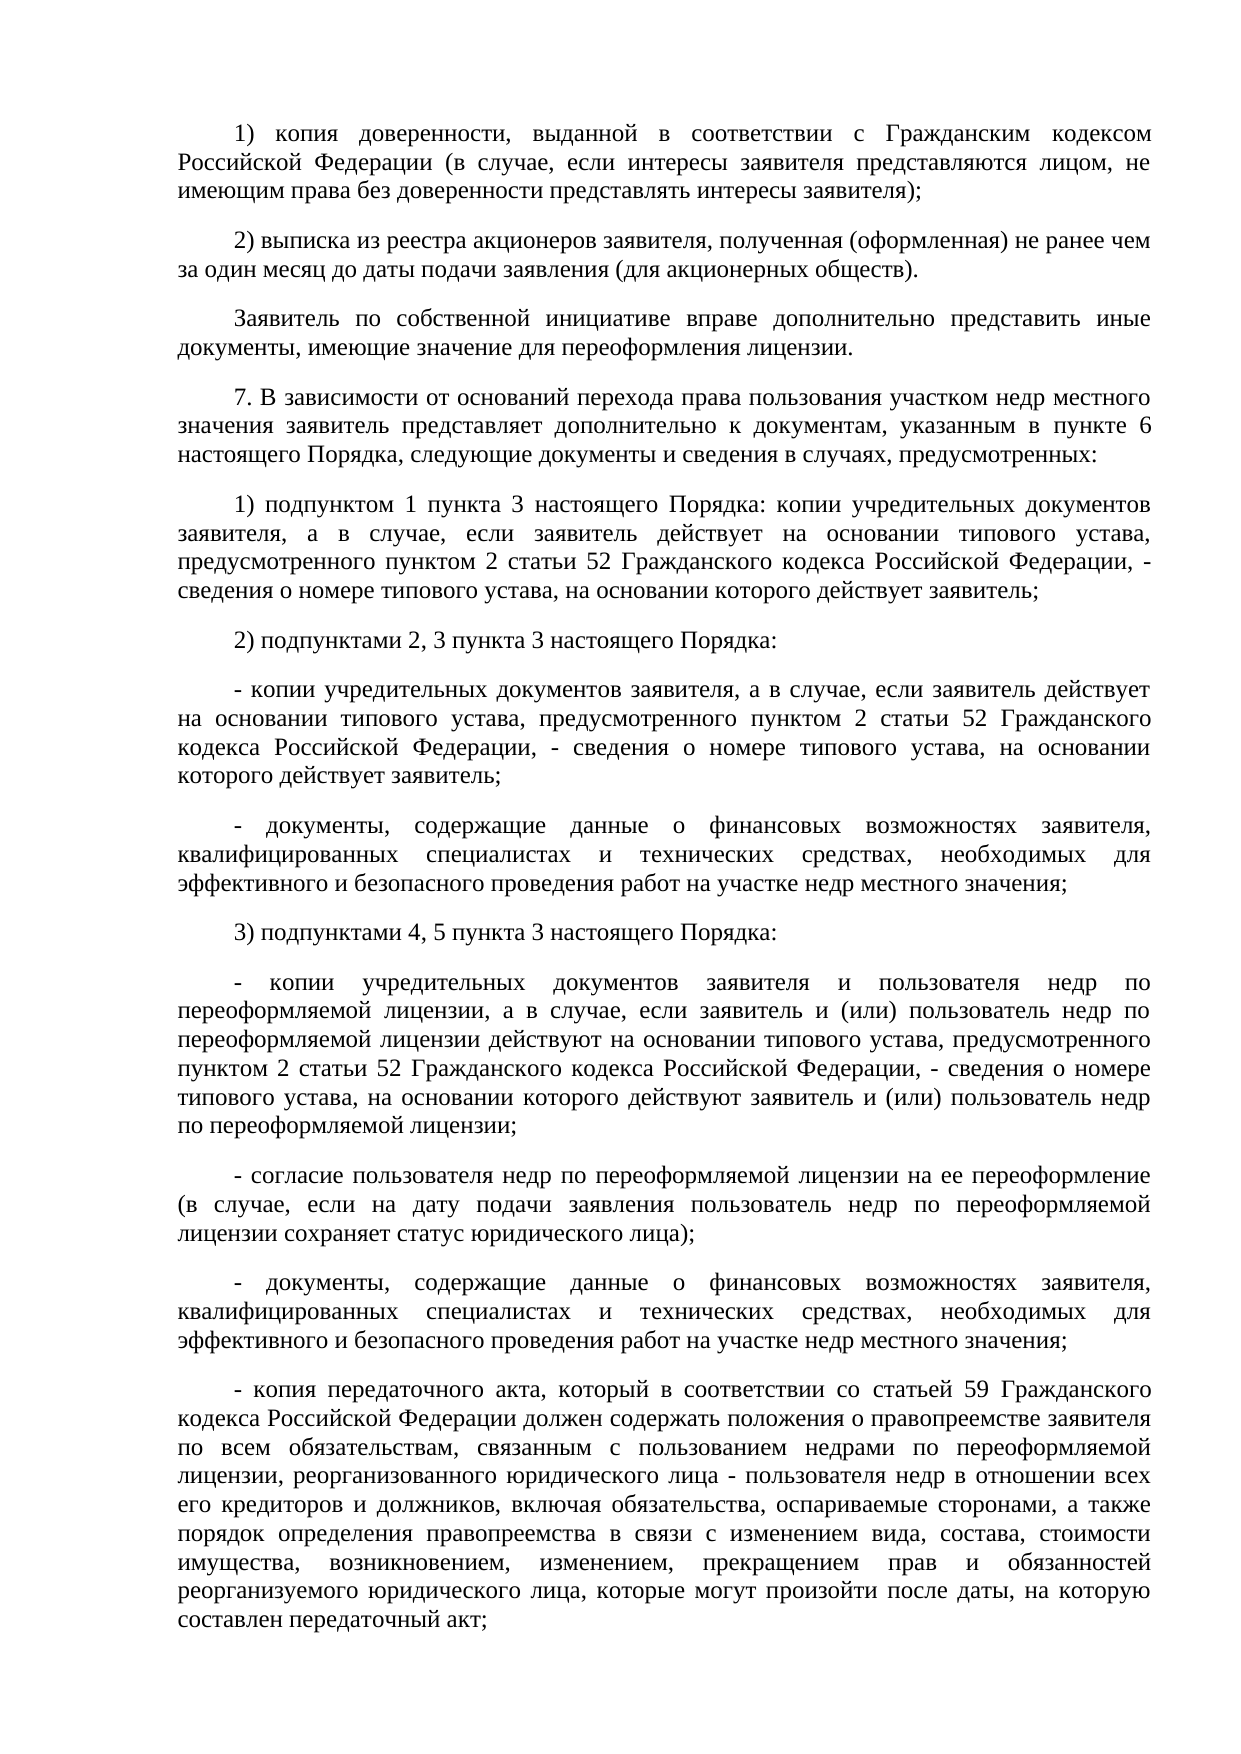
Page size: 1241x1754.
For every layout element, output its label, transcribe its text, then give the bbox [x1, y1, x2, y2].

text - копии учредительных документов заявителя, а в случае, если заявитель действует на основании типового устава, предусмотренного пунктом 2 статьи 52 Гражданского кодекса Российской Федерации, - сведения о номере типового устава, на основании которого действует заявитель; [177, 674, 1152, 789]
text 2) выписка из реестра акционеров заявителя, полученная (оформленная) не ранее чем за один месяц до даты подачи заявления (для акционерных обществ). [177, 225, 1152, 283]
text - копия передаточного акта, который в соответствии со статьей 59 Гражданского кодекса Российской Федерации должен содержать положения о правопреемстве заявителя по всем обязательствам, связанным с пользованием недрами по переоформляемой лицензии, реорганизованного юридического лица - пользователя недр в отношении всех его кредиторов и должников, включая обязательства, оспариваемые сторонами, а также порядок определения правопреемства в связи с изменением вида, состава, стоимости имущества, возникновением, изменением, прекращением прав и обязанностей реорганизуемого юридического лица, которые могут произойти после даты, на которую составлен передаточный акт; [177, 1374, 1152, 1633]
text - копии учредительных документов заявителя и пользователя недр по переоформляемой лицензии, а в случае, если заявитель и (или) пользователь недр по переоформляемой лицензии действуют на основании типового устава, предусмотренного пунктом 2 статьи 52 Гражданского кодекса Российской Федерации, - сведения о номере типового устава, на основании которого действуют заявитель и (или) пользователь недр по переоформляемой лицензии; [177, 967, 1152, 1139]
text - документы, содержащие данные о финансовых возможностях заявителя, квалифицированных специалистах и технических средствах, необходимых для эффективного и безопасного проведения работ на участке недр местного значения; [177, 810, 1152, 896]
text 1) подпунктом 1 пункта 3 настоящего Порядка: копии учредительных документов заявителя, а в случае, если заявитель действует на основании типового устава, предусмотренного пунктом 2 статьи 52 Гражданского кодекса Российской Федерации, - сведения о номере типового устава, на основании которого действует заявитель; [177, 489, 1152, 604]
text - согласие пользователя недр по переоформляемой лицензии на ее переоформление (в случае, если на дату подачи заявления пользователь недр по переоформляемой лицензии сохраняет статус юридического лица); [177, 1160, 1152, 1246]
text 7. В зависимости от оснований перехода права пользования участком недр местного значения заявитель представляет дополнительно к документам, указанным в пункте 6 настоящего Порядка, следующие документы и сведения в случаях, предусмотренных: [177, 382, 1152, 468]
text 3) подпунктами 4, 5 пункта 3 настоящего Порядка: [177, 917, 1152, 946]
text 2) подпунктами 2, 3 пункта 3 настоящего Порядка: [177, 625, 1152, 653]
text 1) копия доверенности, выданной в соответствии с Гражданским кодексом Российской Федерации (в случае, если интересы заявителя представляются лицом, не имеющим права без доверенности представлять интересы заявителя); [177, 118, 1152, 204]
text - документы, содержащие данные о финансовых возможностях заявителя, квалифицированных специалистах и технических средствах, необходимых для эффективного и безопасного проведения работ на участке недр местного значения; [177, 1267, 1152, 1353]
text Заявитель по собственной инициативе вправе дополнительно представить иные документы, имеющие значение для переоформления лицензии. [177, 303, 1152, 361]
